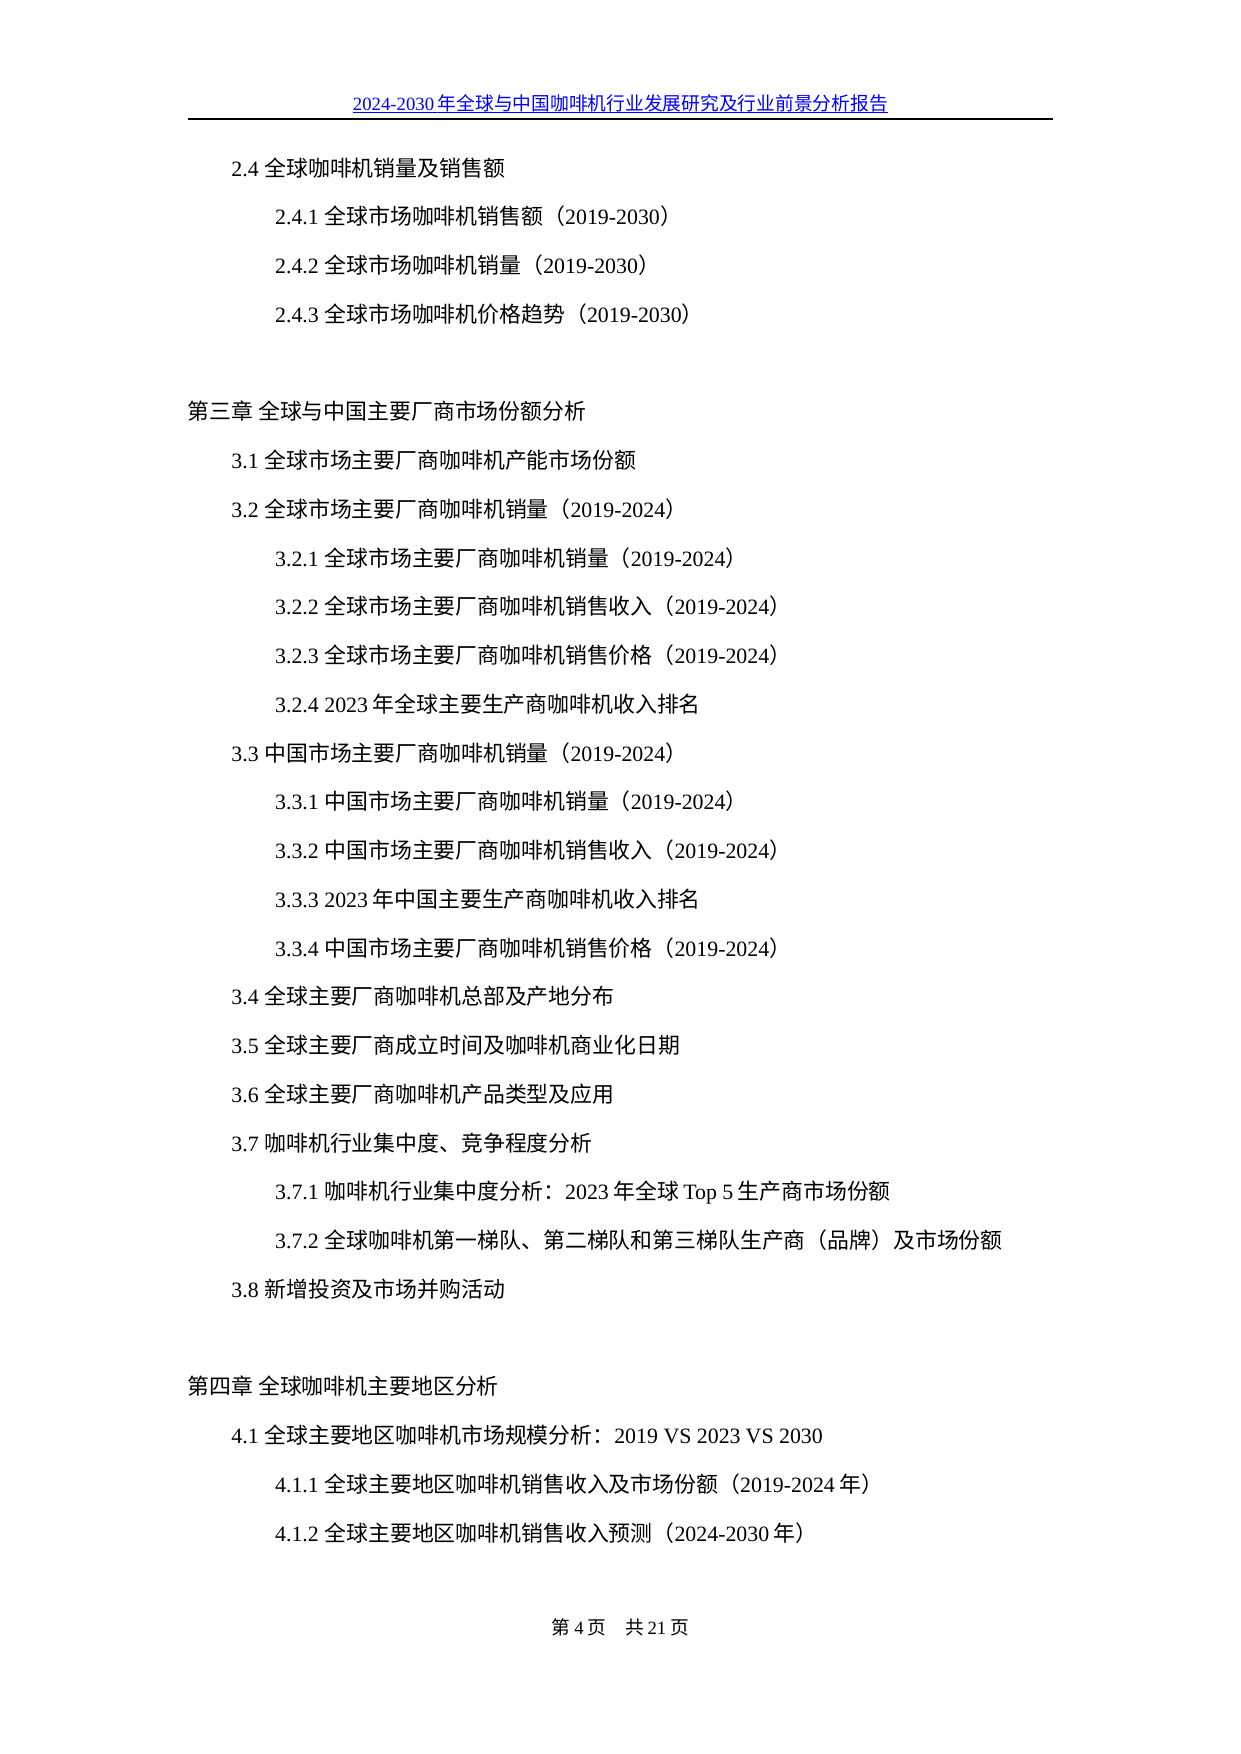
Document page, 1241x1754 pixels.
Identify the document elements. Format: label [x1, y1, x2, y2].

text [187, 150, 1053, 1548]
